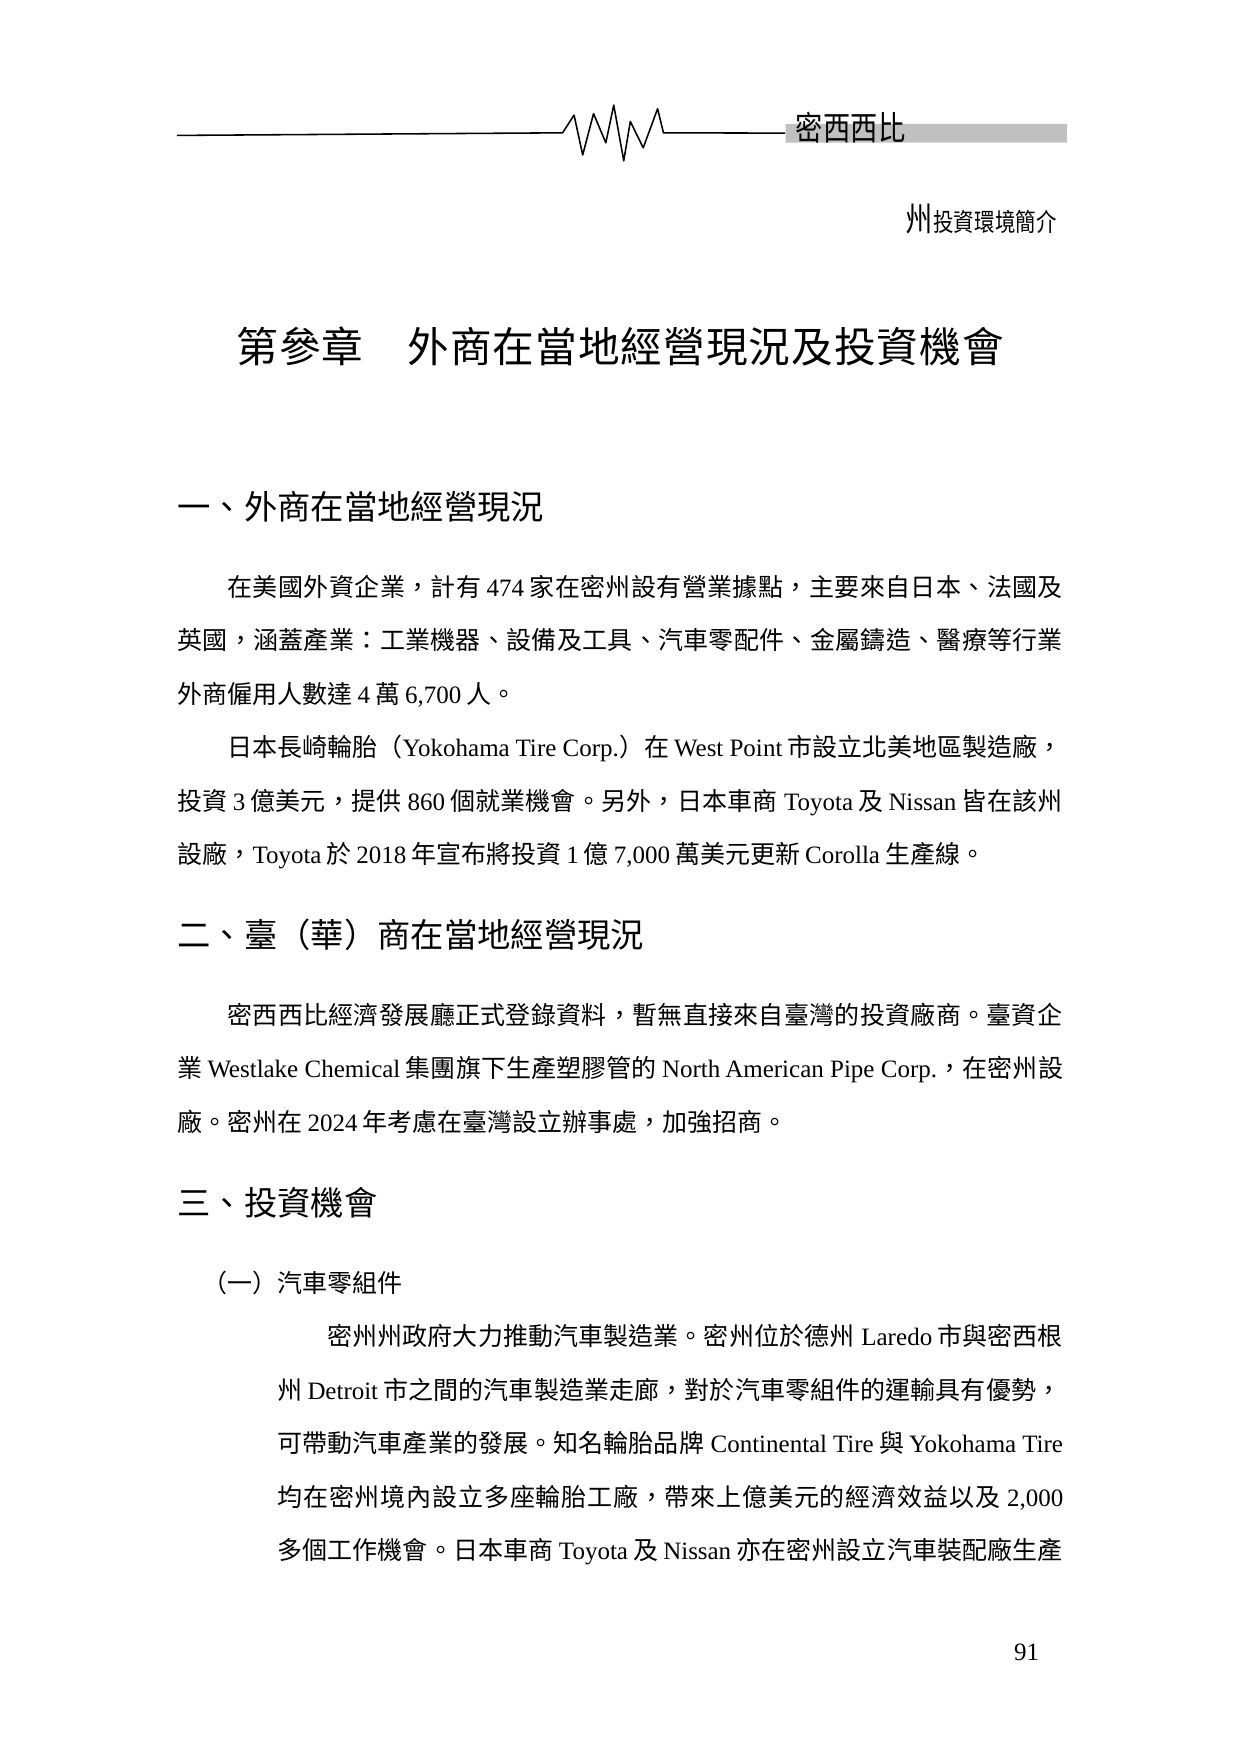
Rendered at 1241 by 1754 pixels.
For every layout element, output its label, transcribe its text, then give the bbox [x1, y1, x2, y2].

text 密西西比經濟發展廳正式登錄資料，暫無直接來自臺灣的投資廠商。臺資企業Westlake Chemical集團旗下生產塑膠管的North American Pipe Corp.，在密州設廠。密州在2024年考慮在臺灣設立辦事處，加強招商。 [177, 987, 1063, 1147]
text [277, 1308, 1063, 1576]
text 日本長崎輪胎（Yokohama Tire Corp.）在West Point市設立北美地區製造廠，投資3億美元，提供860個就業機會。另外，日本車商Toyota及Nissan皆在該州設廠，Toyota於2018年宣布將投資1億7,000萬美元更新Corolla生產線。 [177, 719, 1063, 880]
text 第參章 外商在當地經營現況及投資機會 [177, 291, 1063, 398]
text 二、臺（華）商在當地經營現況 [177, 906, 1063, 960]
text 三、投資機會 [177, 1174, 1063, 1228]
text 在美國外資企業，計有474家在密州設有營業據點，主要來自日本、法國及英國，涵蓋產業：工業機器、設備及工具、汽車零配件、金屬鑄造、醫療等行業。外商僱用人數達4萬6,700人。 [177, 558, 1063, 719]
text 一、外商在當地經營現況 [177, 478, 1063, 532]
text （一）汽車零組件 [202, 1254, 1063, 1308]
